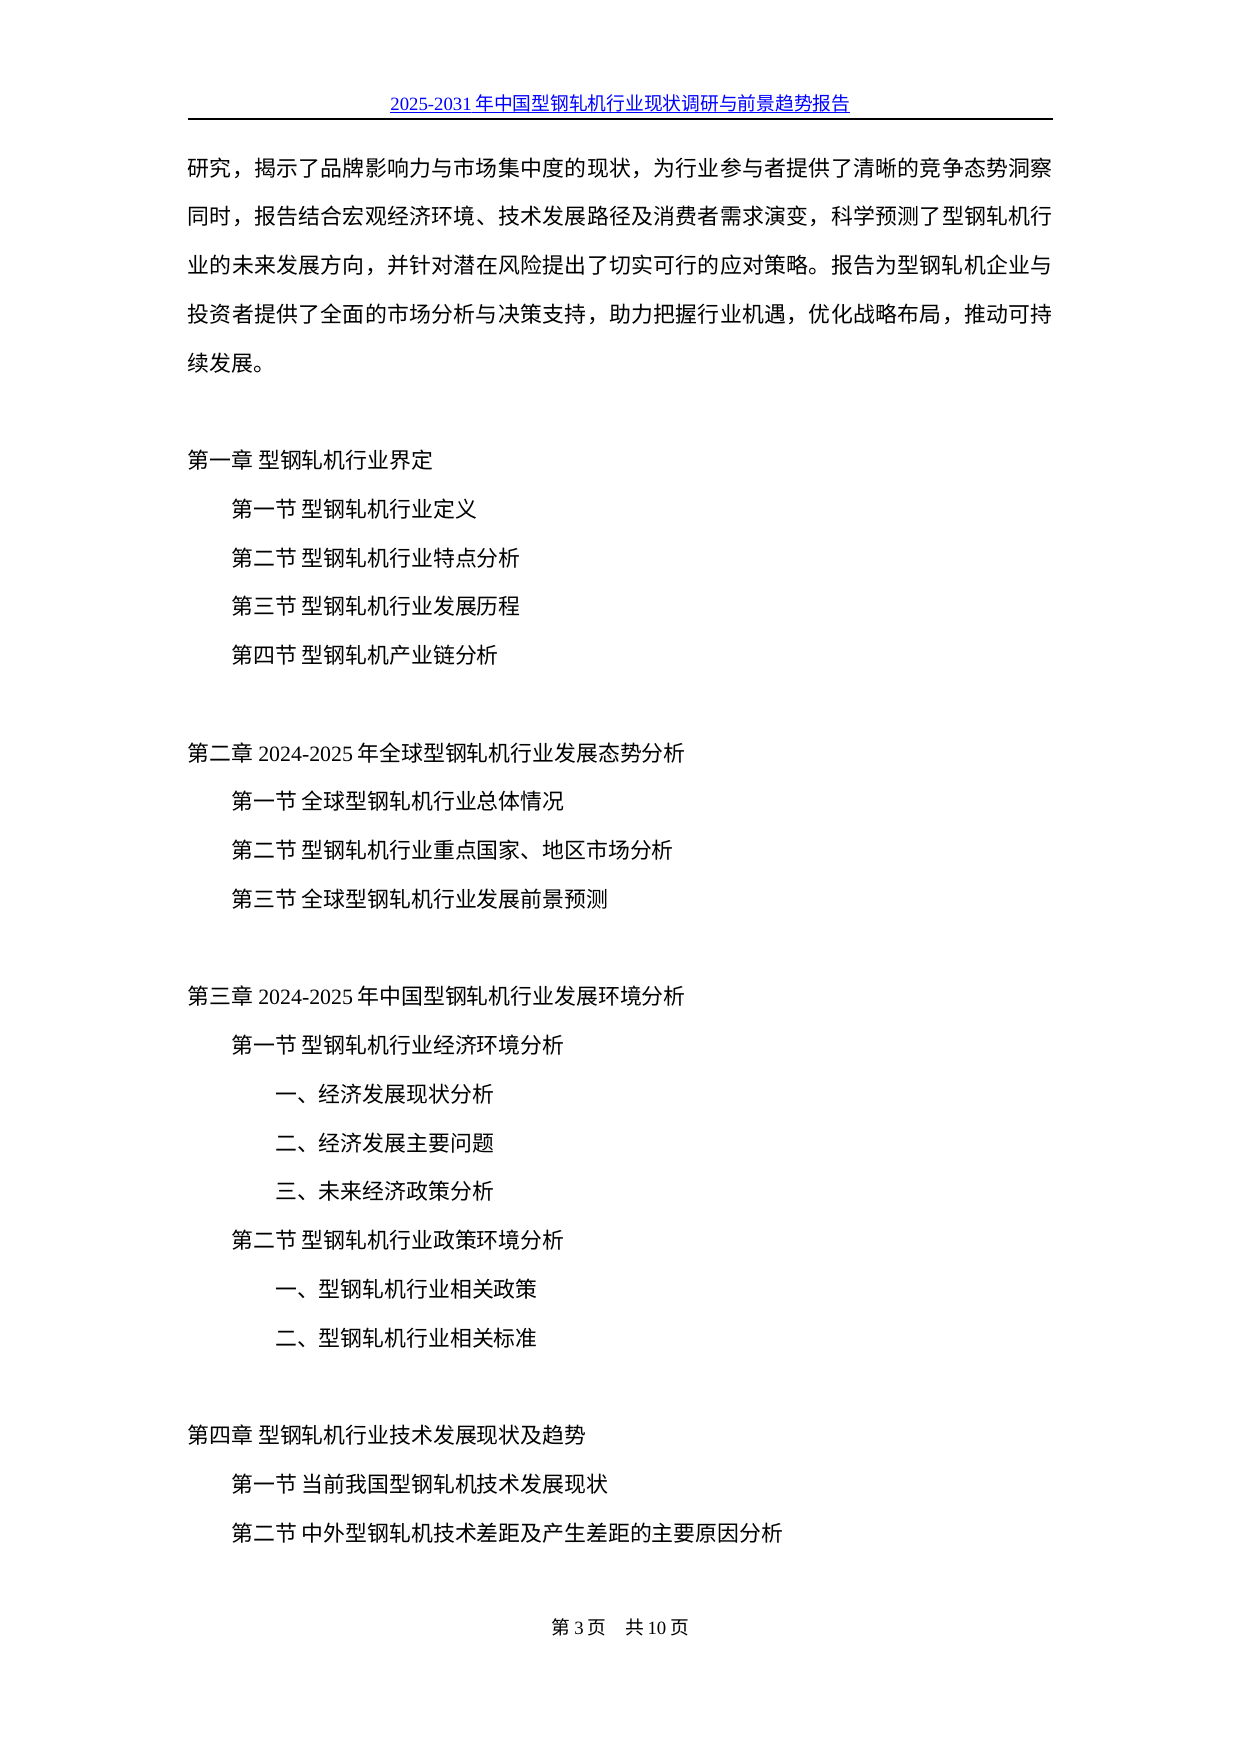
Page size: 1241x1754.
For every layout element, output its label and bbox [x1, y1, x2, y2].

text [187, 150, 1053, 1548]
